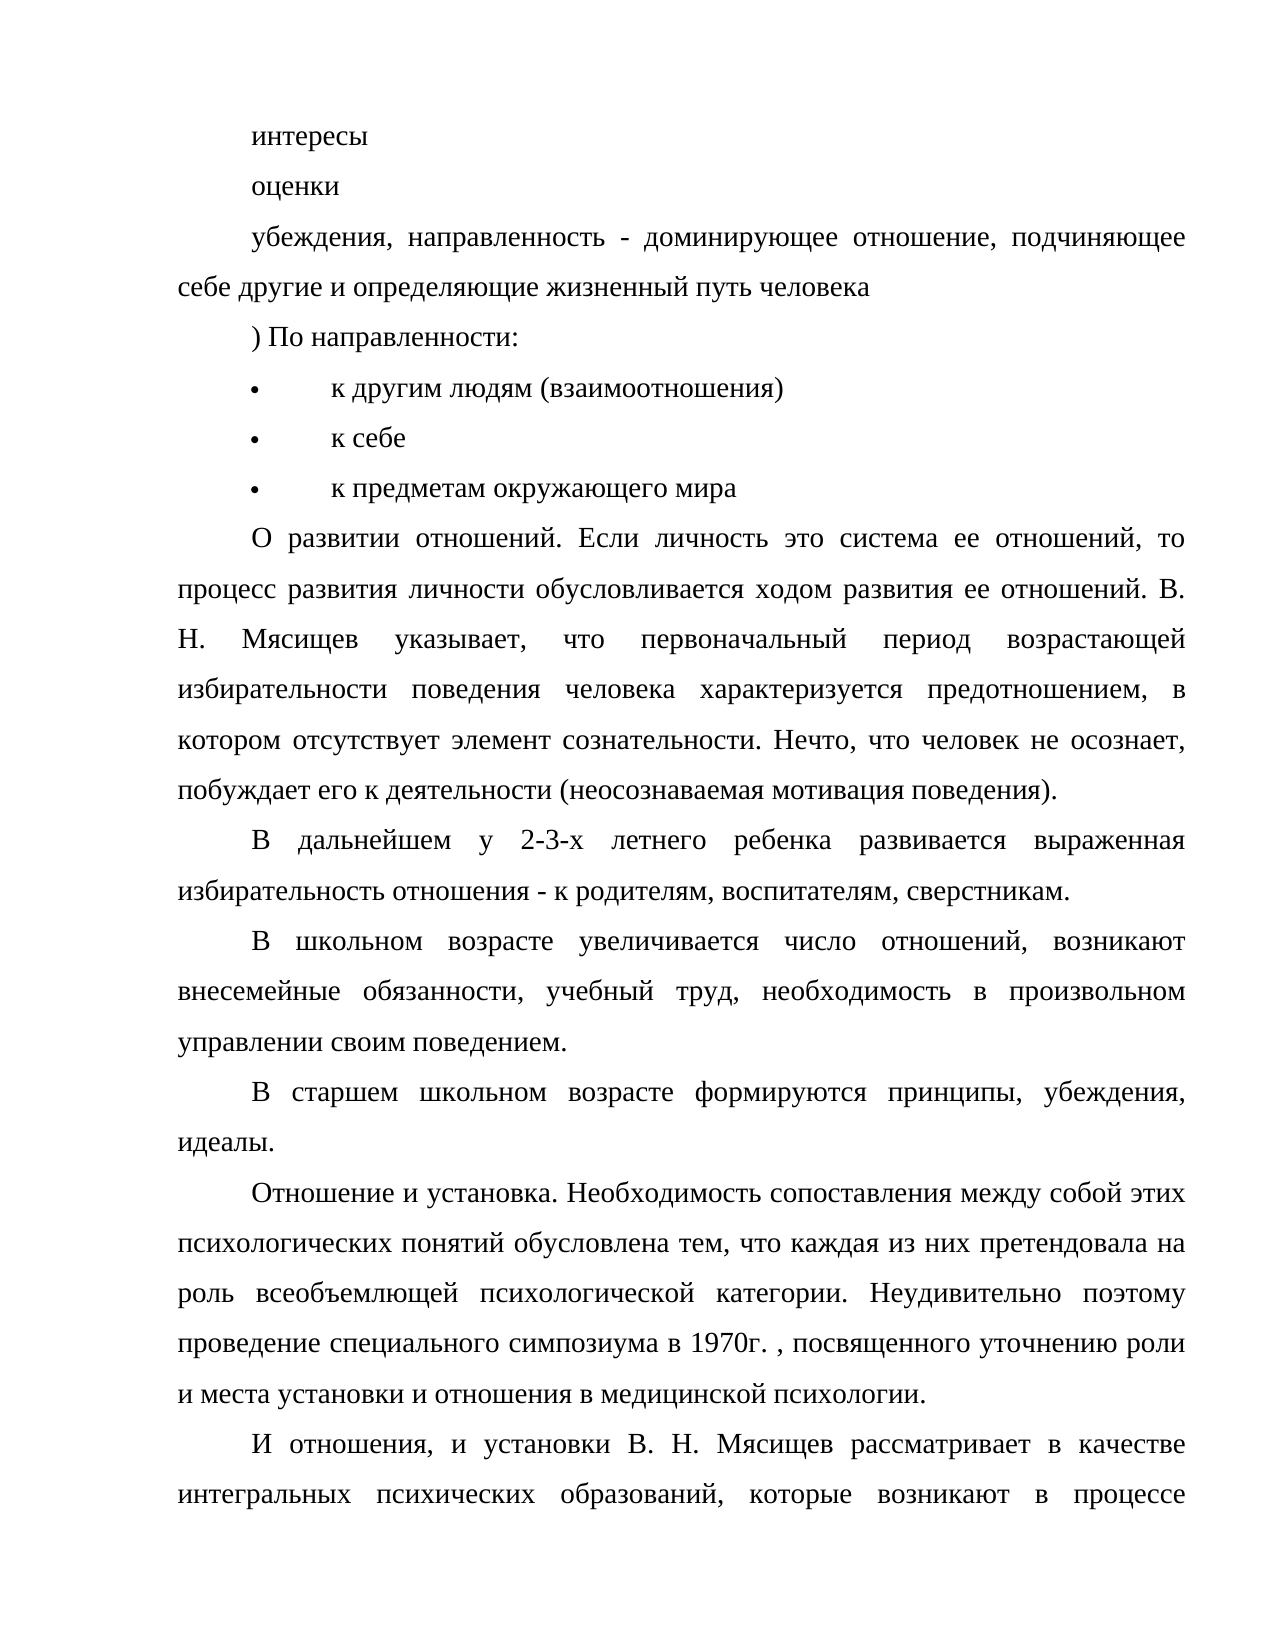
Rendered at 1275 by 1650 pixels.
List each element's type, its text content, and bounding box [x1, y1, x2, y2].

text оценки [177, 168, 1186, 202]
text Отношение и установка. Необходимость сопоставления между собой этих психологических понятий обусловлена тем, что каждая из них претендовала на роль всеобъемлющей психологической категории. Неудивительно поэтому проведение специального симпозиума в 1970г. , посвященного уточнению роли и места установки и отношения в медицинской психологии. [177, 1175, 1186, 1409]
text · к предметам окружающего мира [177, 470, 1186, 504]
text В школьном возрасте увеличивается число отношений, возникают внесемейные обязанности, учебный труд, необходимость в произвольном управлении своим поведением. [177, 923, 1186, 1057]
text интересы [177, 118, 1186, 152]
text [177, 1426, 1186, 1510]
text В дальнейшем у 2-3-х летнего ребенка развивается выраженная избирательность отношения - к родителям, воспитателям, сверстникам. [177, 822, 1186, 906]
text · к себе [177, 420, 1186, 453]
text · к другим людям (взаимоотношения) [177, 370, 1186, 403]
text убеждения, направленность - доминирующее отношение, подчиняющее себе другие и определяющие жизненный путь человека [177, 219, 1186, 303]
text ) По направленности: [177, 319, 1186, 353]
text О развитии отношений. Если личность это система ее отношений, то процесс развития личности обусловливается ходом развития ее отношений. В. Н. Мясищев указывает, что первоначальный период возрастающей избирательности поведения человека характеризуется предотношением, в котором отсутствует элемент сознательности. Нечто, что человек не осознает, побуждает его к деятельности (неосознаваемая мотивация поведения). [177, 521, 1186, 806]
text В старшем школьном возрасте формируются принципы, убеждения, идеалы. [177, 1074, 1186, 1158]
